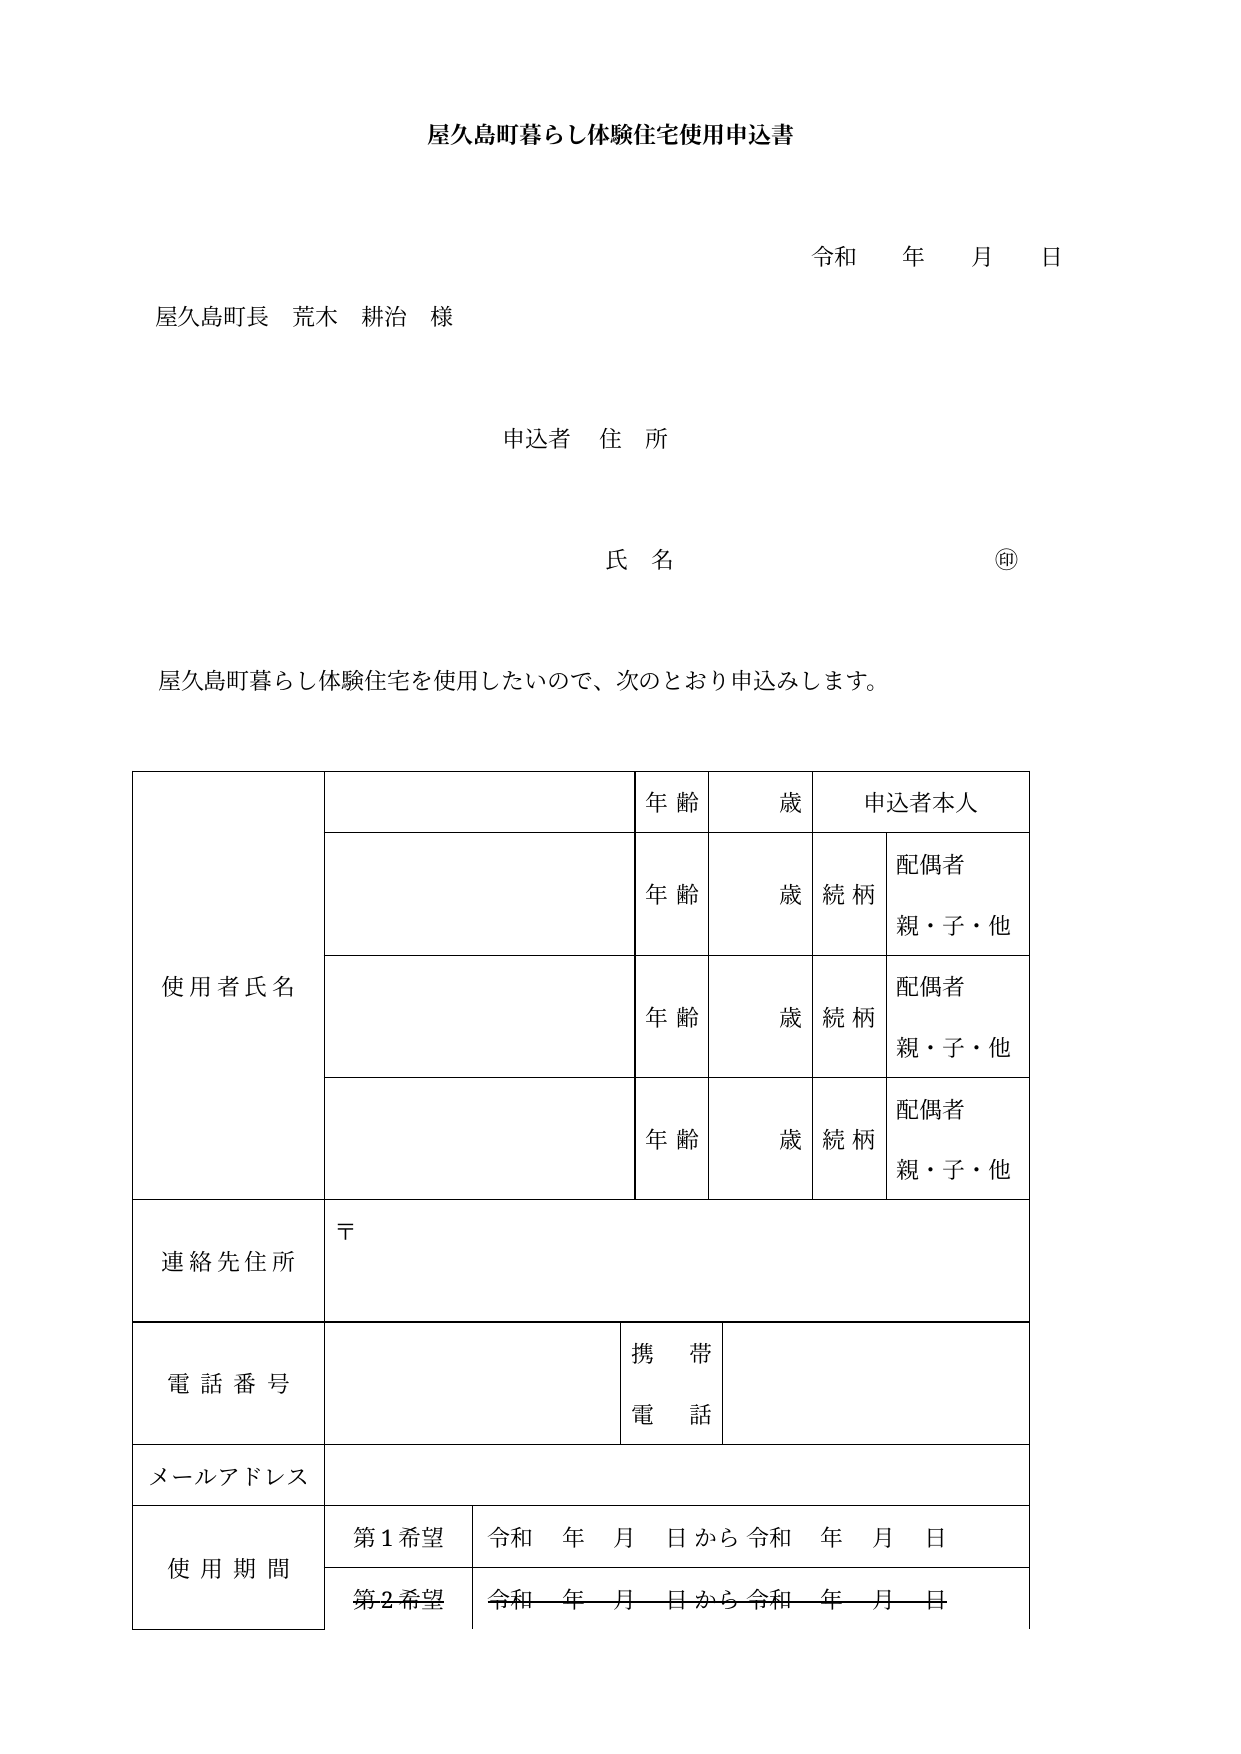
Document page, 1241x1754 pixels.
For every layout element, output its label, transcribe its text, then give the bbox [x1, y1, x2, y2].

table_cell 携帯 電話 [621, 1323, 722, 1444]
table_header 使用者氏名 [133, 772, 324, 1199]
table_cell 〒 [325, 1200, 1029, 1321]
table_cell [325, 1323, 620, 1444]
table_cell 続柄 [813, 1078, 886, 1199]
table_cell 電話番号 [133, 1323, 324, 1444]
table_cell 年齢 [636, 956, 708, 1077]
table_cell [325, 833, 634, 954]
text 申込者 住 所 [158, 407, 1063, 467]
table_cell [325, 956, 634, 1077]
table_header [325, 772, 634, 832]
table_cell 配偶者 親・子・他 [887, 833, 1029, 954]
table_cell 令和 年 月 日 から 令和 年 月 日 [473, 1506, 1029, 1567]
table_cell 続柄 [813, 833, 886, 954]
table_cell 令和 年 月 日 から 令和 年 月 日 [473, 1568, 1029, 1629]
table_header 歳 [709, 772, 812, 832]
table_cell 第1希望 [325, 1506, 472, 1567]
table_cell 連絡先住所 [133, 1200, 324, 1321]
table_cell [325, 1445, 1029, 1505]
table_cell 第2希望 [325, 1568, 472, 1629]
table_cell 歳 [709, 1078, 812, 1199]
text 氏 名 ㊞ [158, 528, 1063, 589]
table_cell 使用期間 [133, 1506, 324, 1629]
text 屋久島町暮らし体験住宅使用申込書 [158, 104, 1063, 164]
table_cell 配偶者 親・子・他 [887, 956, 1029, 1077]
table_cell 年齢 [636, 833, 708, 954]
table_cell 歳 [709, 833, 812, 954]
text 屋久島町暮らし体験住宅を使用したいので、次のとおり申込みします。 [144, 649, 1063, 710]
table_cell 歳 [709, 956, 812, 1077]
table_header 申込者本人 [813, 772, 1029, 832]
table_cell [325, 1078, 634, 1199]
table_cell 配偶者 親・子・他 [887, 1078, 1029, 1199]
table_cell 年齢 [636, 1078, 708, 1199]
table_cell 続柄 [813, 956, 886, 1077]
table_header 年齢 [636, 772, 708, 832]
table_cell [723, 1323, 1029, 1444]
table_cell メールアドレス [133, 1445, 324, 1505]
text 令和 年 月 日 [158, 225, 1063, 286]
text 屋久島町長 荒木 耕治 様 [155, 286, 1063, 346]
